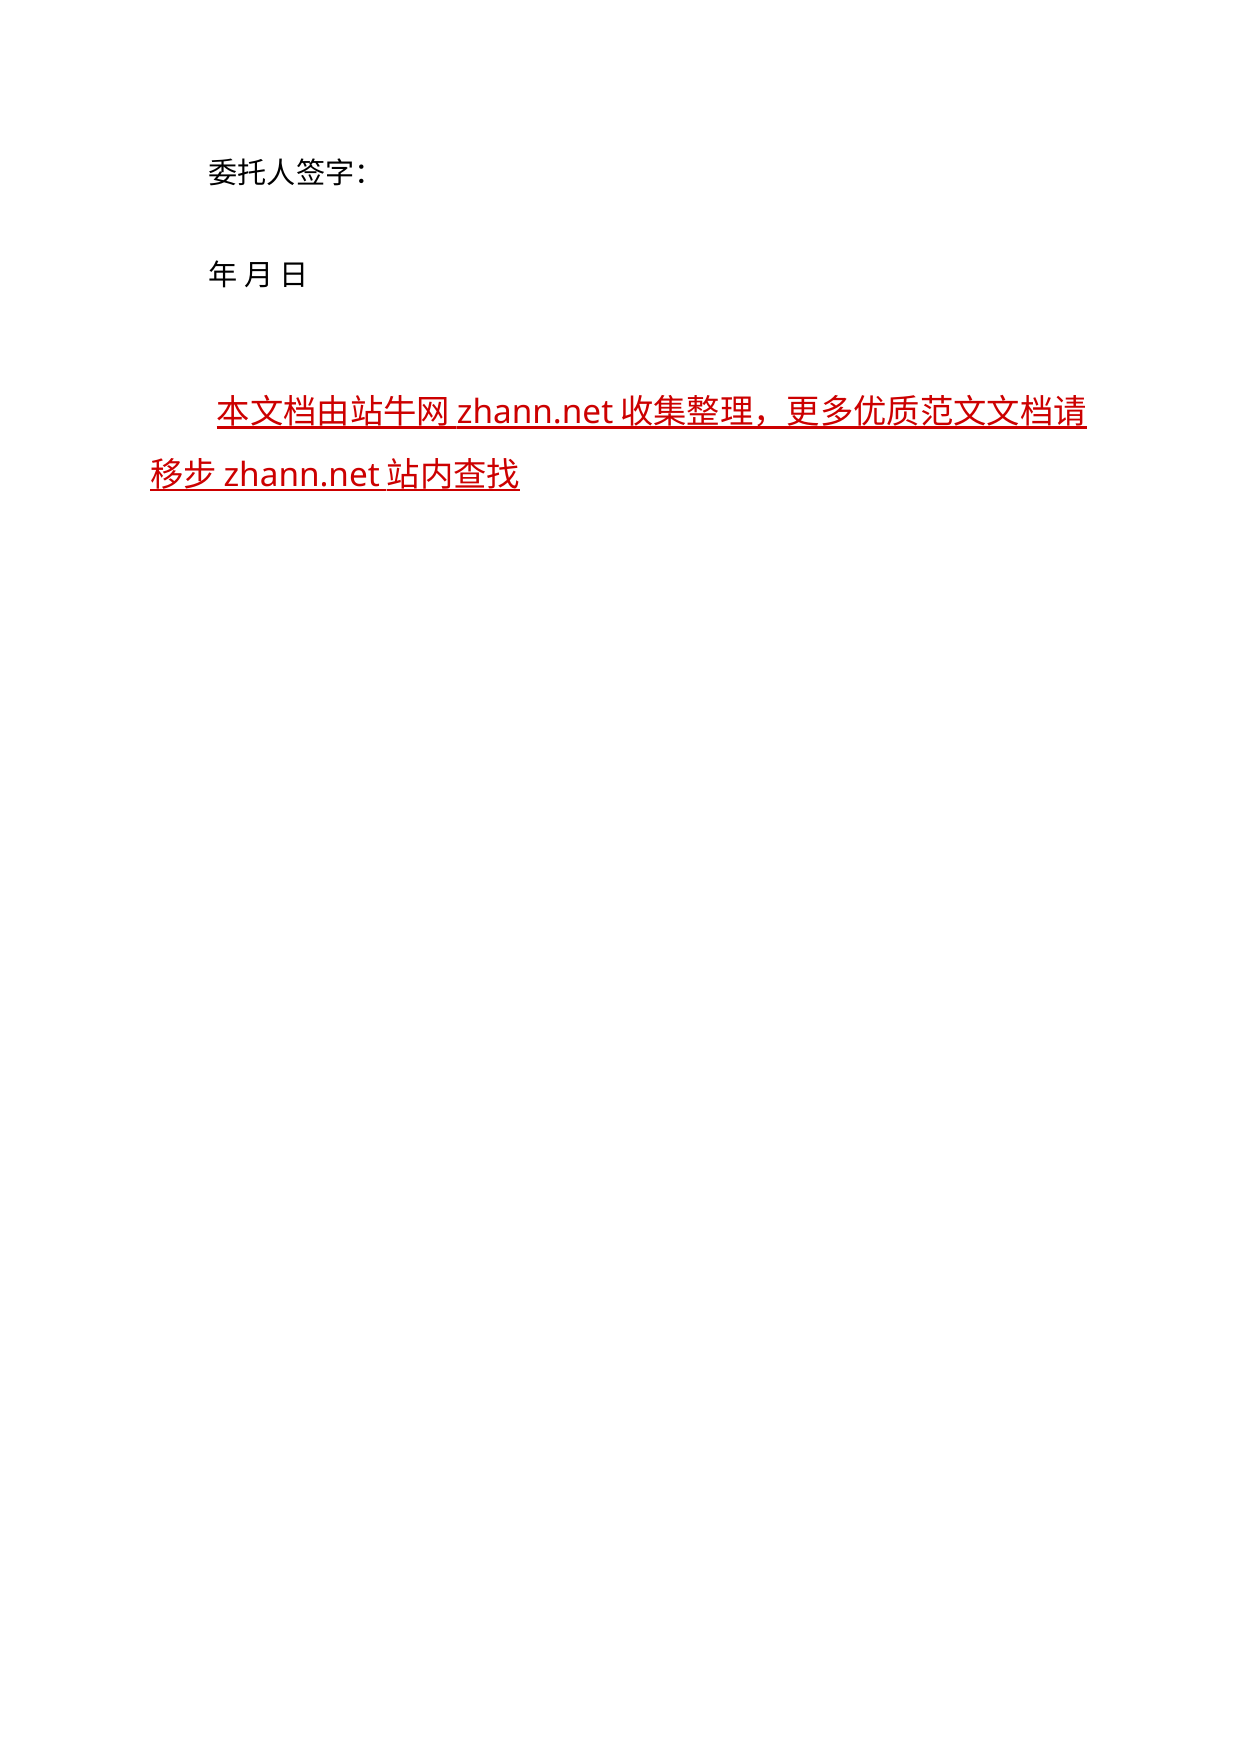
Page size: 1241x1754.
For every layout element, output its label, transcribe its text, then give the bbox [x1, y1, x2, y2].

text 本文档由站牛网zhann.net收集整理，更多优质范文文档请移步zhann.net站内查找 [150, 385, 1090, 496]
text 委托人签字： [150, 150, 1090, 192]
text 年 月 日 [150, 252, 1090, 294]
